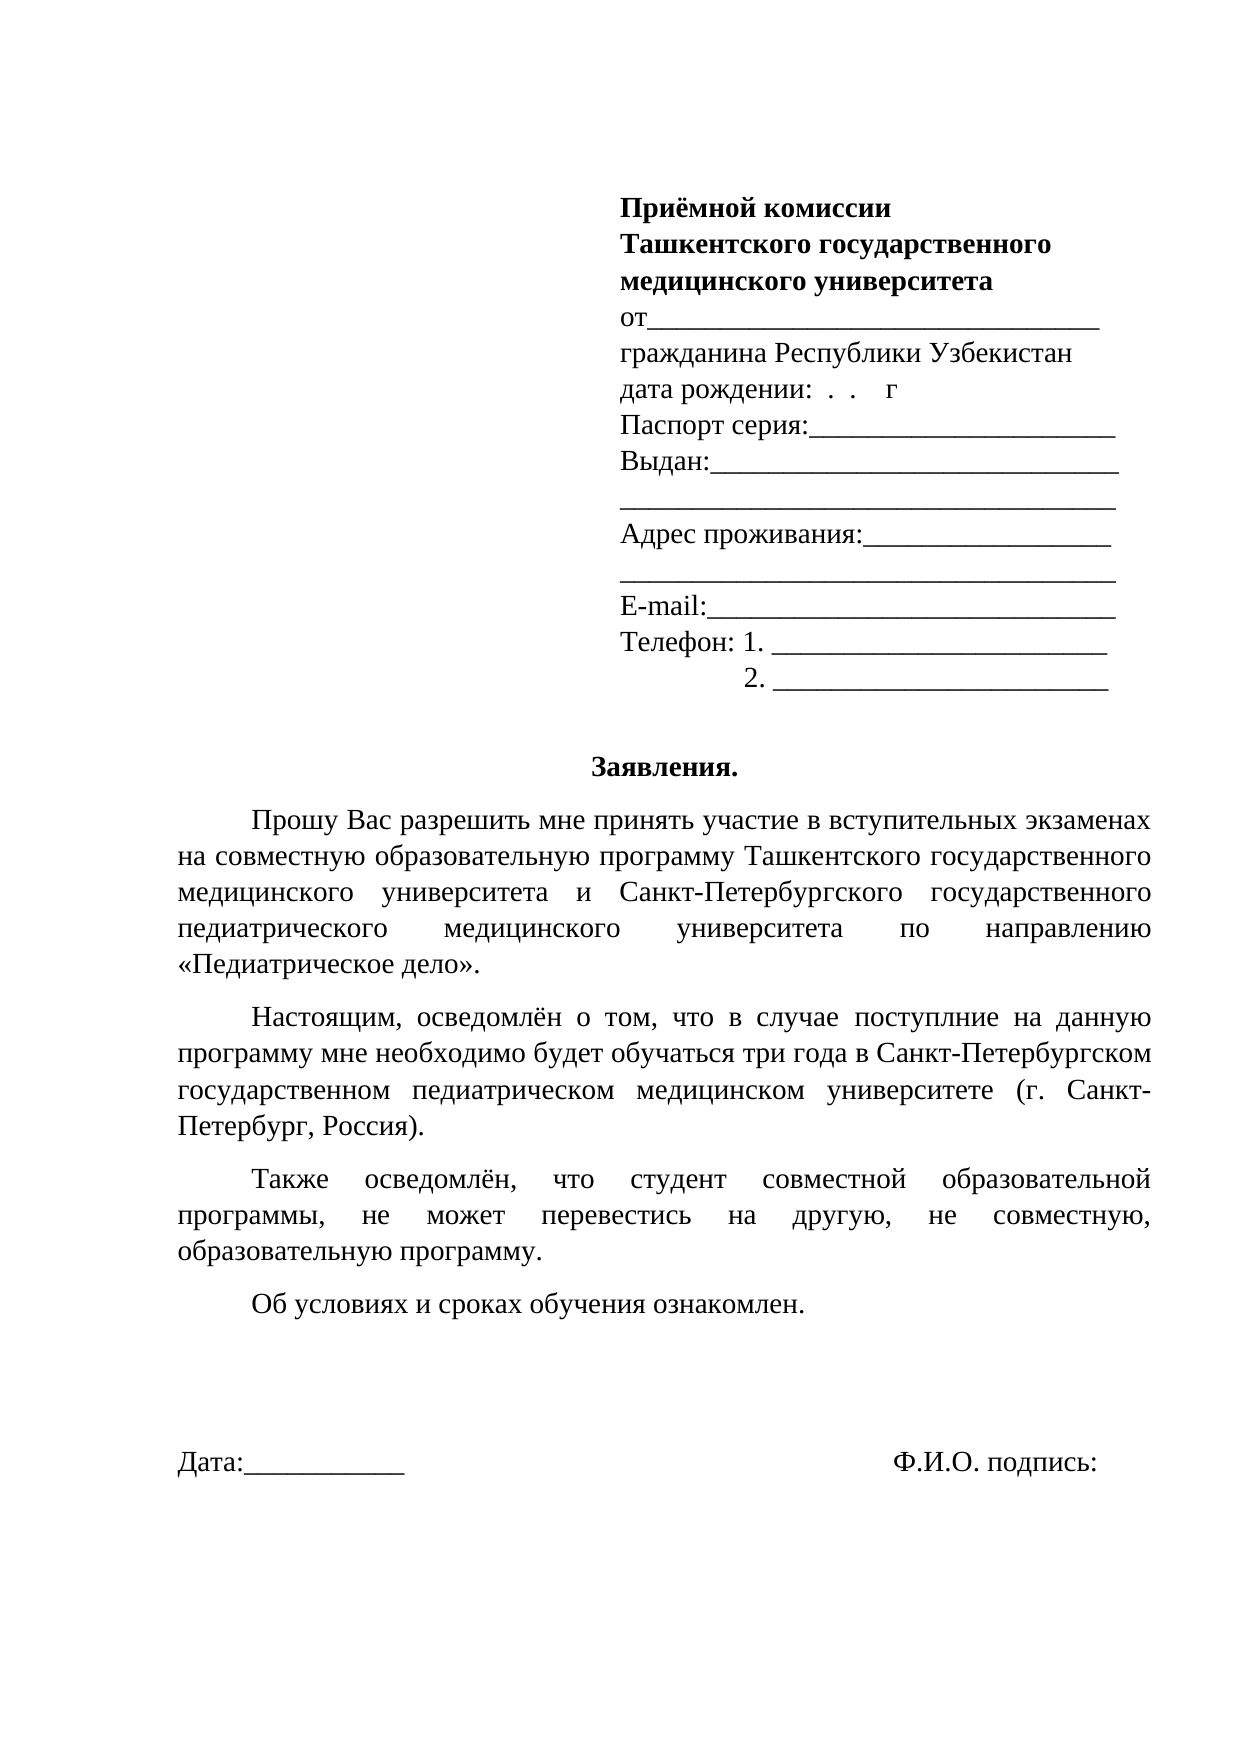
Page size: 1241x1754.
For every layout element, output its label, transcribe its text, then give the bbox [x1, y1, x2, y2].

text Также осведомлён, что студент совместной образовательной программы, не может перевестись на другую, не совместную, образовательную программу. [177, 1161, 1152, 1267]
text __________________________________ [620, 479, 1152, 513]
text Об условиях и сроках обучения ознакомлен. [177, 1286, 1152, 1319]
text дата рождении: . . г [620, 371, 1152, 405]
text гражданина Республики Узбекистан [620, 335, 1152, 368]
text Прошу Вас разрешить мне принять участие в вступительных экзаменах на совместную образовательную программу Ташкентского государственного медицинского университета и Санкт-Петербургского государственного педиатрического медицинского университета по направлению «Педиатрическое дело». [177, 802, 1152, 980]
text Заявления. [177, 749, 1152, 783]
text Адрес проживания:_________________ [620, 516, 1152, 549]
text Приёмной комиссии [620, 190, 1152, 224]
text __________________________________ [620, 552, 1152, 585]
text E-mail:____________________________ [620, 588, 1152, 622]
text Телефон: 1. _______________________ [620, 624, 1152, 658]
text от_______________________________ [620, 299, 1152, 332]
text Ташкентского государственного медицинского университета [620, 227, 1152, 296]
text Выдан:____________________________ [620, 443, 1152, 477]
text Настоящим, осведомлён о том, что в случае поступлние на данную программу мне необходимо будет обучаться три года в Санкт-Петербургском государственном педиатрическом медицинском университете (г. Санкт-Петербург, Россия). [177, 999, 1152, 1141]
text Паспорт серия:_____________________ [620, 407, 1152, 441]
text Дата:___________ Ф.И.О. подпись: [177, 1444, 1152, 1478]
text 2. _______________________ [620, 660, 1152, 694]
